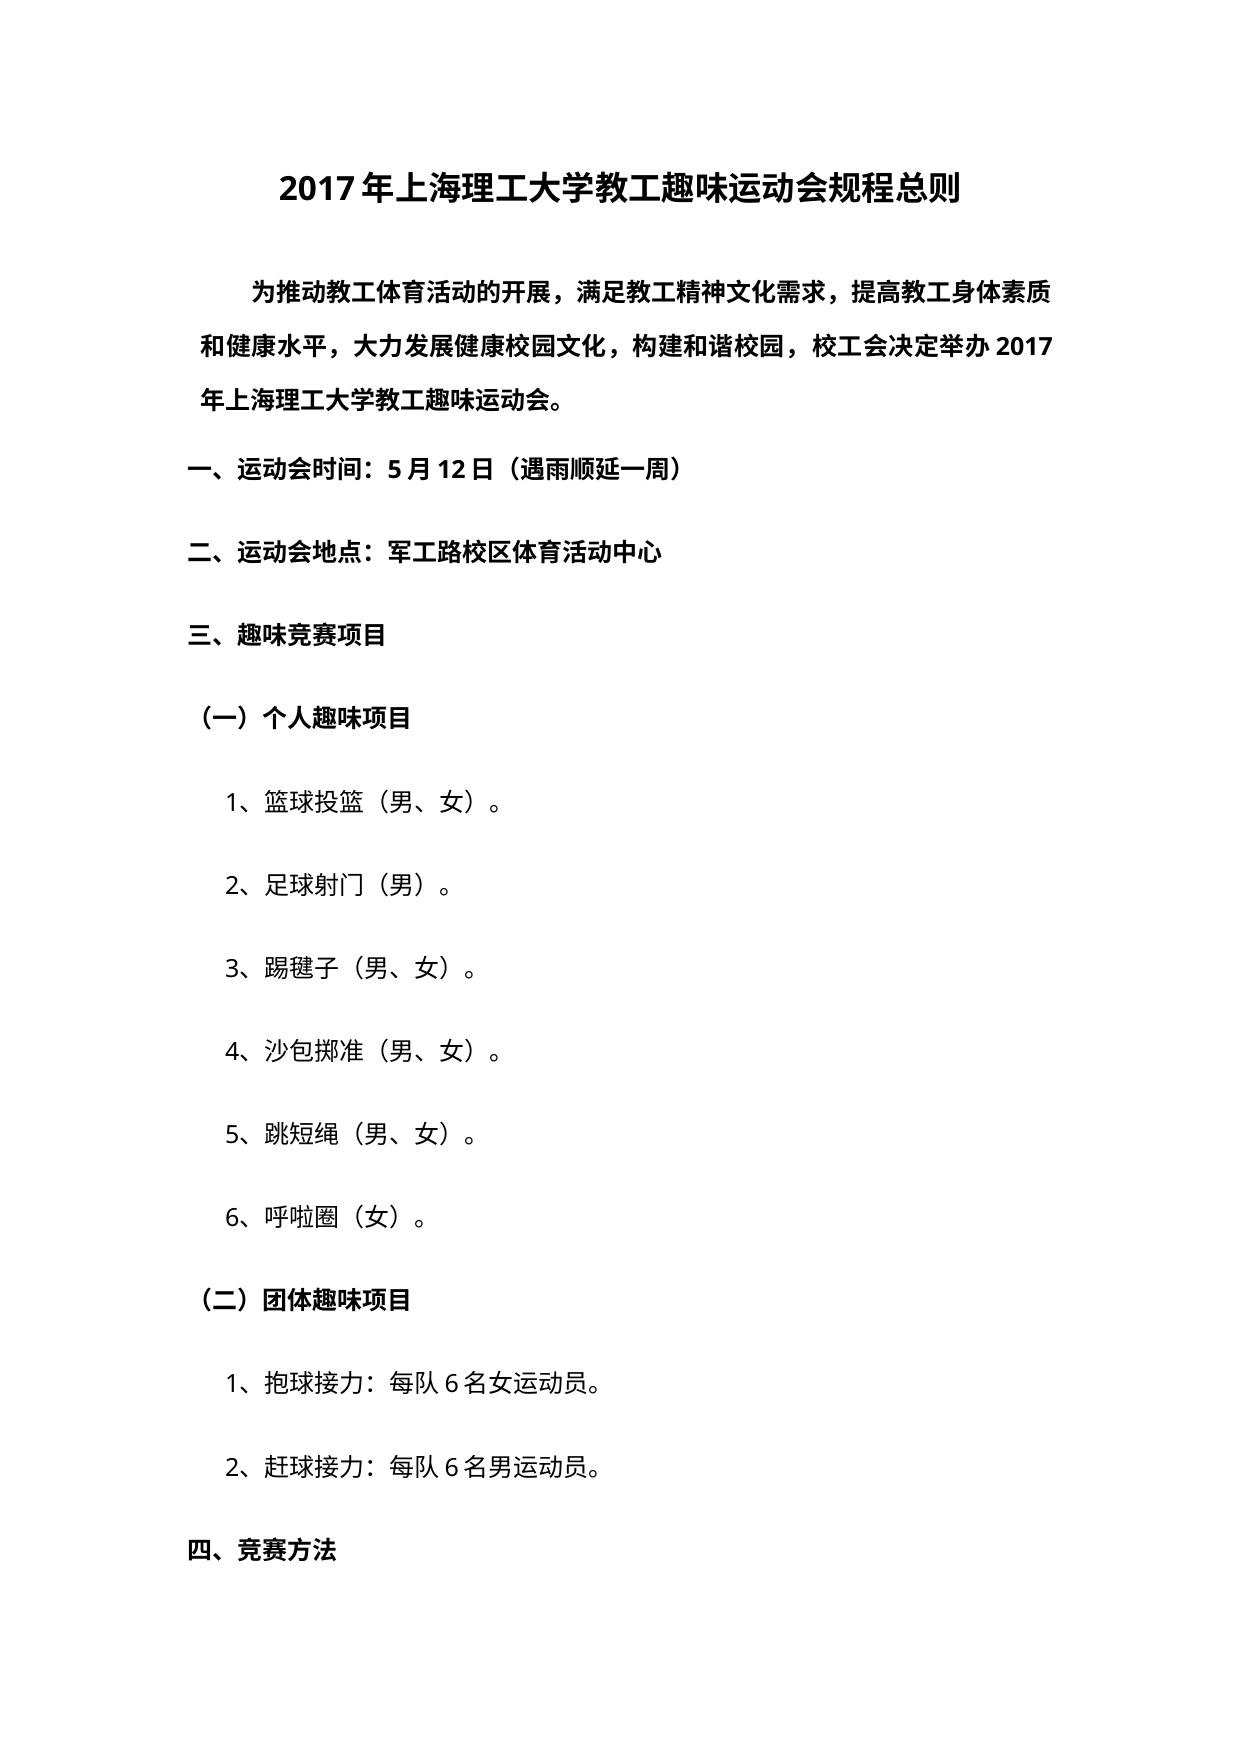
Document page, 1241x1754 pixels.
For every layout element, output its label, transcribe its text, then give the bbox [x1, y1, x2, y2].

text 4、沙包掷准（男、女）。 [187, 1017, 1053, 1082]
text 一、运动会时间：5月12日（遇雨顺延一周） [187, 435, 1053, 500]
text 二、运动会地点：军工路校区体育活动中心 [187, 518, 1053, 583]
text 1、抱球接力：每队6名女运动员。 [187, 1349, 1053, 1414]
text （一）个人趣味项目 [187, 684, 1053, 749]
text 1、篮球投篮（男、女）。 [187, 768, 1053, 833]
text 5、跳短绳（男、女）。 [187, 1100, 1053, 1165]
text 为推动教工体育活动的开展，满足教工精神文化需求，提高教工身体素质和健康水平，大力发展健康校园文化，构建和谐校园，校工会决定举办2017年上海理工大学教工趣味运动会。 [201, 272, 1053, 417]
text 2、足球射门（男）。 [187, 851, 1053, 916]
text 三、趣味竞赛项目 [187, 601, 1053, 666]
text 3、踢毽子（男、女）。 [187, 934, 1053, 999]
text 四、竞赛方法 [187, 1516, 1053, 1581]
text 2017年上海理工大学教工趣味运动会规程总则 [187, 162, 1053, 210]
text 6、呼啦圈（女）。 [187, 1183, 1053, 1248]
text （二）团体趣味项目 [187, 1266, 1053, 1331]
text 2、赶球接力：每队6名男运动员。 [187, 1433, 1053, 1498]
